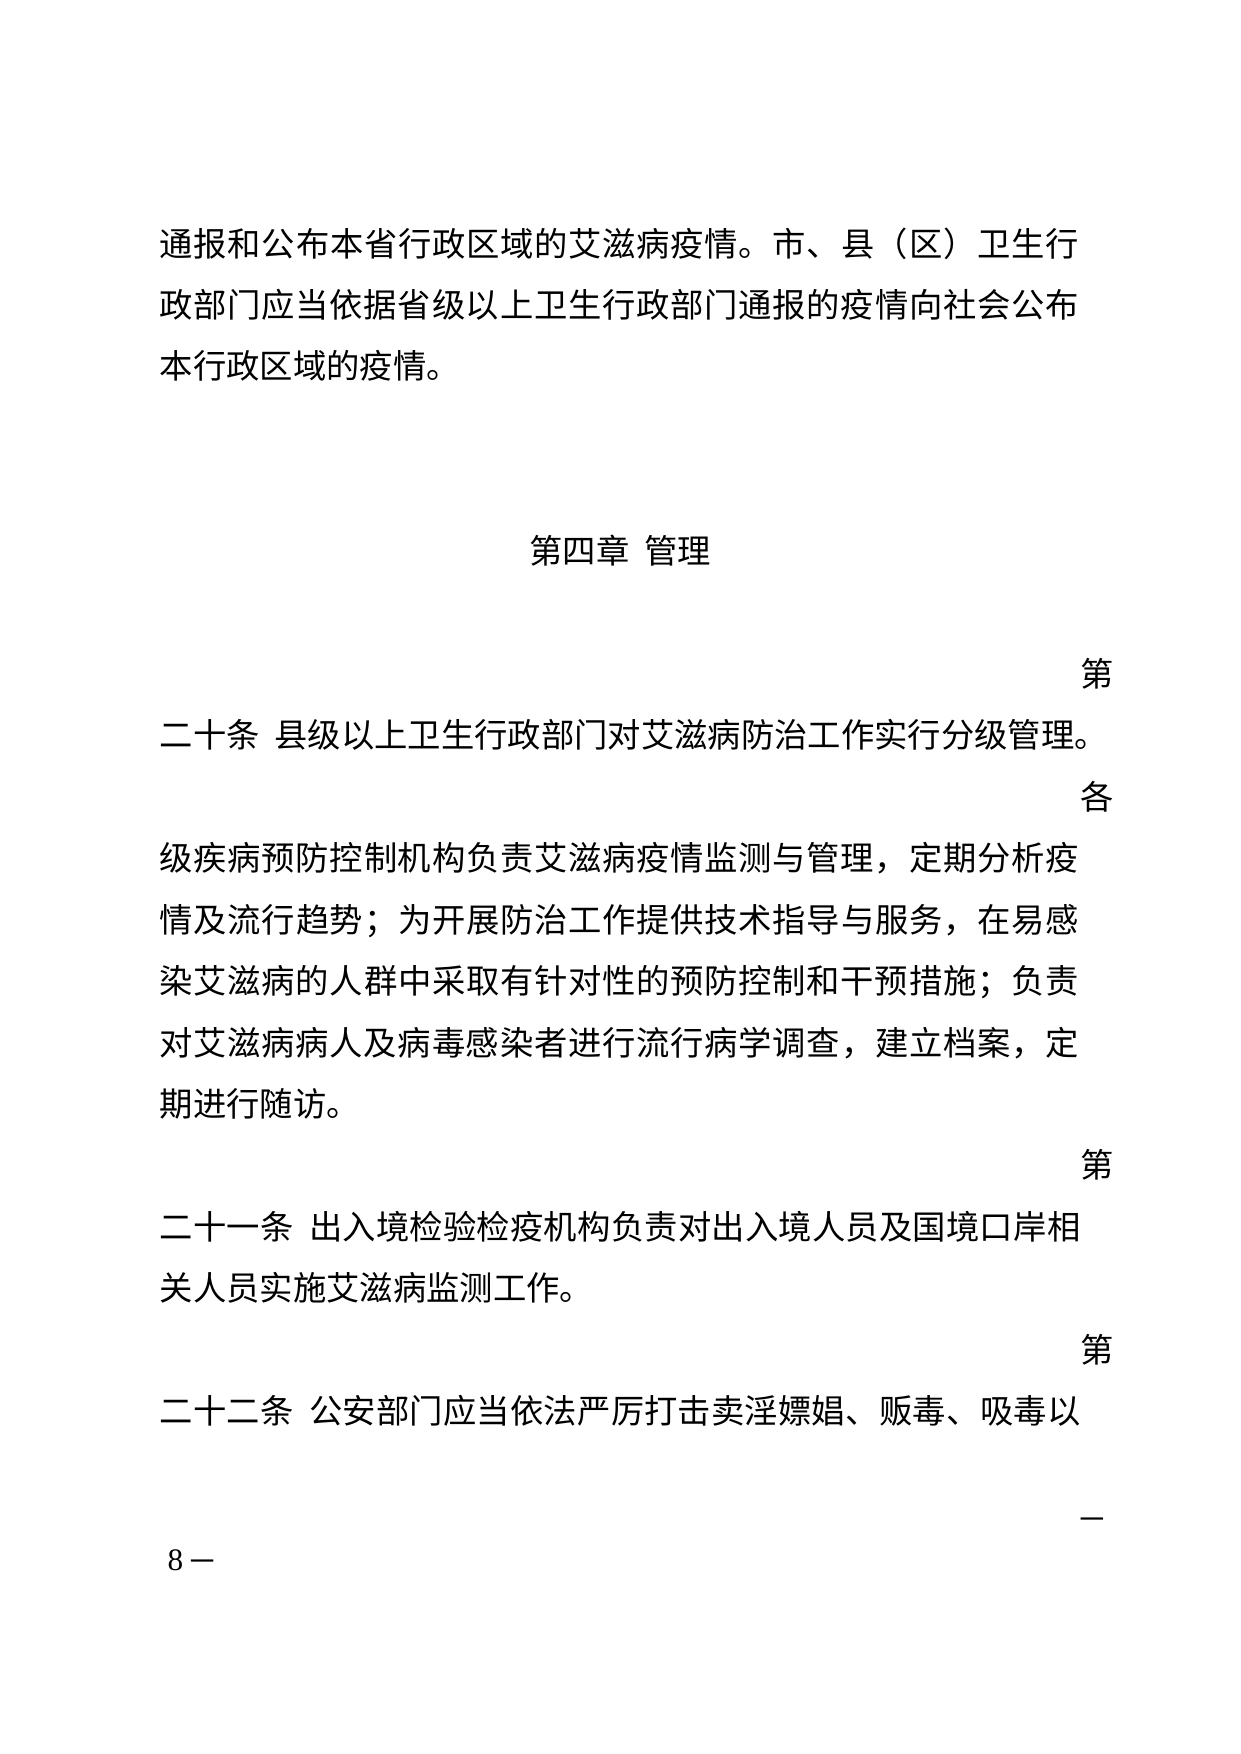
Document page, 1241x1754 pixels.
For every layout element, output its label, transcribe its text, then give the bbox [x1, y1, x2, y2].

text 第四章 管理 [159, 514, 1081, 576]
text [159, 1313, 1081, 1436]
text 第二十条 县级以上卫生行政部门对艾滋病防治工作实行分级管理。 [159, 637, 1081, 760]
text 各级疾病预防控制机构负责艾滋病疫情监测与管理，定期分析疫情及流行趋势；为开展防治工作提供技术指导与服务，在易感染艾滋病的人群中采取有针对性的预防控制和干预措施；负责对艾滋病病人及病毒感染者进行流行病学调查，建立档案，定期进行随访。 [159, 760, 1081, 1129]
text 第二十一条 出入境检验检疫机构负责对出入境人员及国境口岸相关人员实施艾滋病监测工作。 [159, 1129, 1081, 1313]
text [159, 207, 1081, 391]
